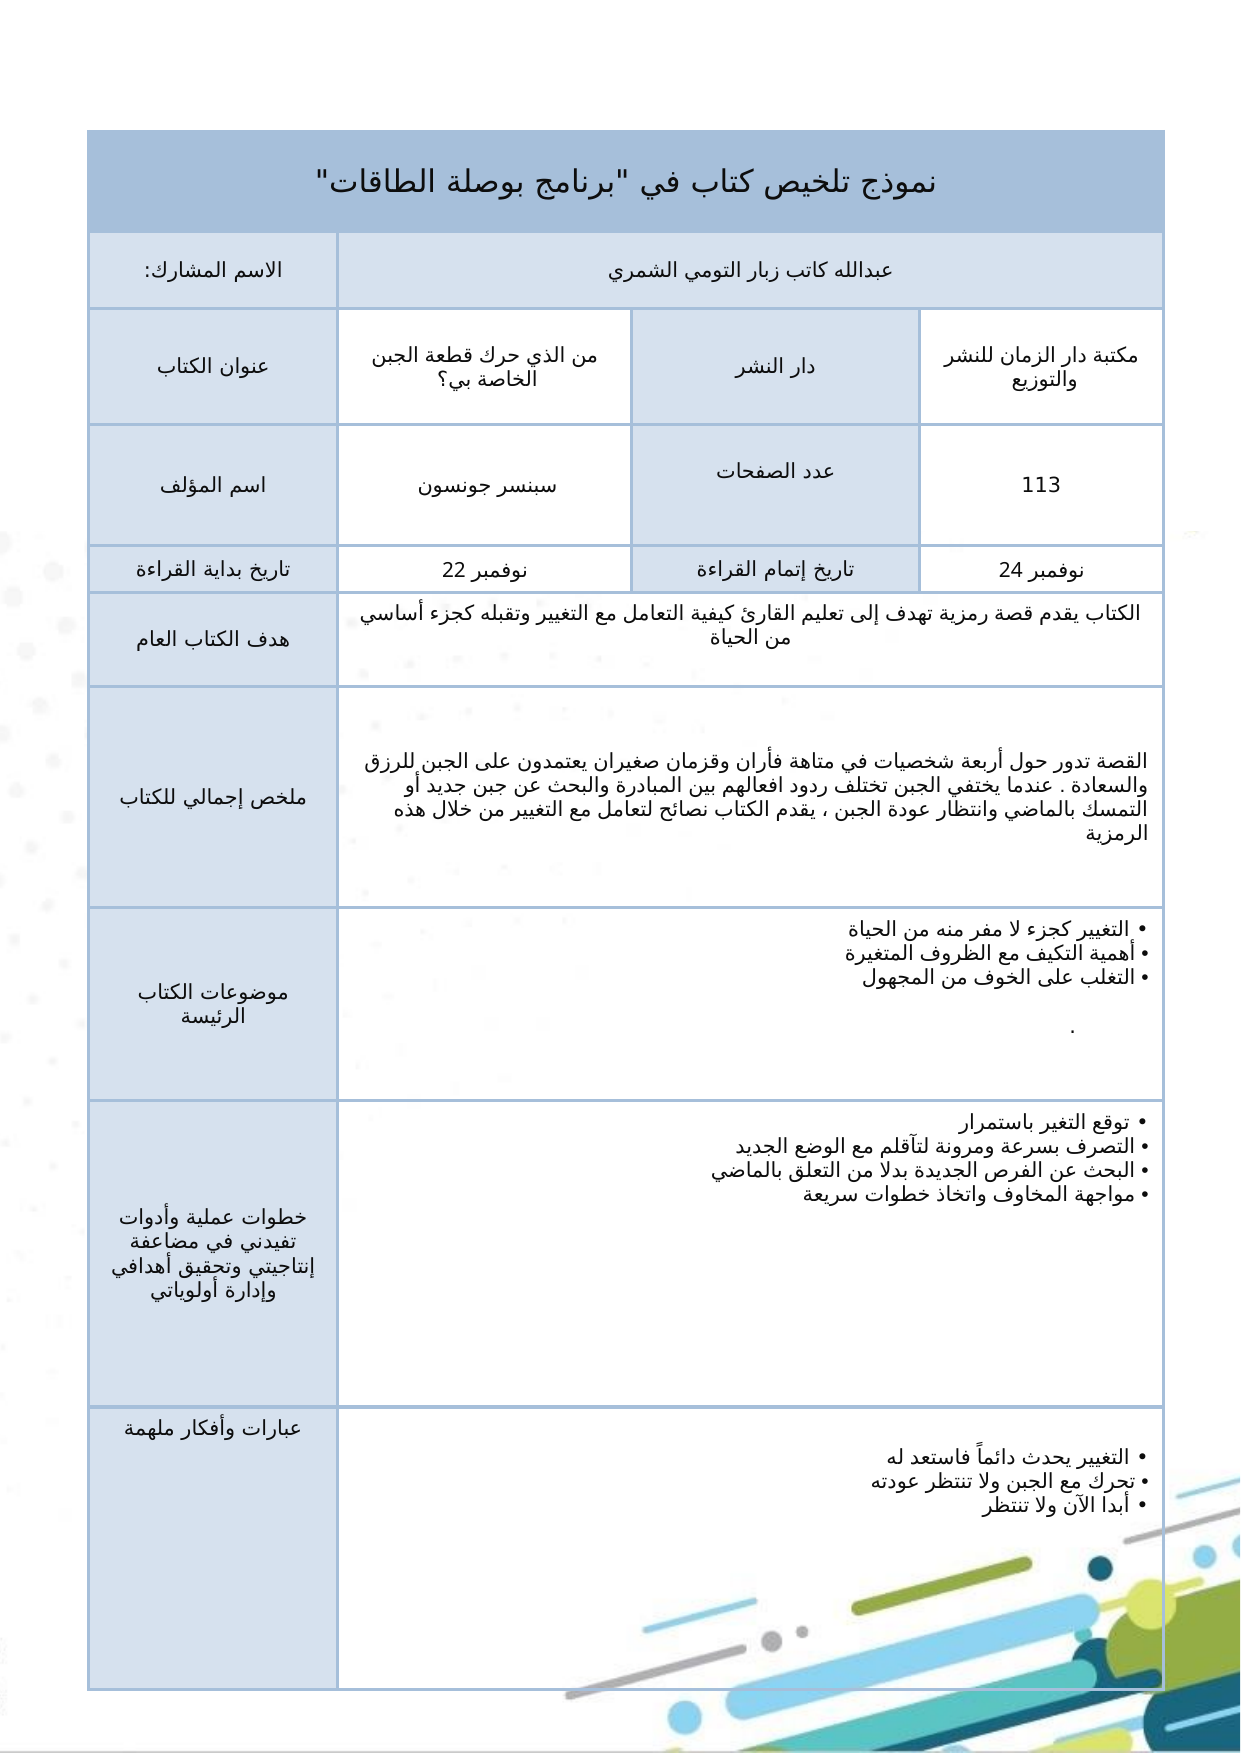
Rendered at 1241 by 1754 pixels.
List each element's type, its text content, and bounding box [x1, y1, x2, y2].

table_cell اسم المؤلف [90, 426, 336, 544]
table_cell من الذي حرك قطعة الجبن الخاصة بي؟ [339, 310, 630, 423]
table_cell 113 [921, 426, 1162, 544]
table_cell عبارات وأفكار ملهمة [90, 1409, 336, 1688]
table_cell موضوعات الكتاب الرئيسة [90, 909, 336, 1099]
table_cell عنوان الكتاب [90, 310, 336, 423]
table_cell خطوات عملية وأدوات تفيدني في مضاعفة إنتاجيتي وتحقيق أهدافي وإدارة أولوياتي [90, 1102, 336, 1405]
table_header نموذج تلخيص كتاب في "برنامج بوصلة الطاقات" [90, 133, 1162, 230]
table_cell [339, 1409, 1162, 1688]
table_cell • توقع التغير باستمرار • التصرف بسرعة ومرونة لتآقلم مع الوضع الجديد • البحث عن الفرص الجديدة بدلا من التعلق بالماضي • مواجهة المخاوف واتخاذ خطوات سريعة [339, 1102, 1162, 1405]
table_cell تاريخ إتمام القراءة [633, 547, 918, 591]
table_cell عبدالله كاتب زبار التومي الشمري [339, 233, 1162, 307]
table_cell هدف الكتاب العام [90, 594, 336, 685]
table_cell عدد الصفحات [633, 426, 918, 544]
table_cell القصة تدور حول أربعة شخصيات في متاهة فأران وقزمان صغيران يعتمدون على الجبن للرزق والسعادة . عندما يختفي الجبن تختلف ردود افعالهم بين المبادرة والبحث عن جبن جديد أو التمسك بالماضي وانتظار عودة الجبن ، يقدم الكتاب نصائح لتعامل مع التغيير من خلال هذه الرمزية [339, 688, 1162, 906]
table_cell سبنسر جونسون [339, 426, 630, 544]
table_cell 22 نوفمبر [339, 547, 630, 591]
table_cell 24 نوفمبر [921, 547, 1162, 591]
table_cell • التغيير كجزء لا مفر منه من الحياة • أهمية التكيف مع الظروف المتغيرة • التغلب على الخوف من المجهول . [339, 909, 1162, 1099]
table_cell الاسم المشارك: [90, 233, 336, 307]
table_cell ملخص إجمالي للكتاب [90, 688, 336, 906]
table_cell الكتاب يقدم قصة رمزية تهدف إلى تعليم القارئ كيفية التعامل مع التغيير وتقبله كجزء أساسي من الحياة [339, 594, 1162, 685]
table_cell دار النشر [633, 310, 918, 423]
table_cell تاريخ بداية القراءة [90, 547, 336, 591]
table_cell مكتبة دار الزمان للنشر والتوزيع [921, 310, 1162, 423]
picture [0, 531, 1241, 1753]
